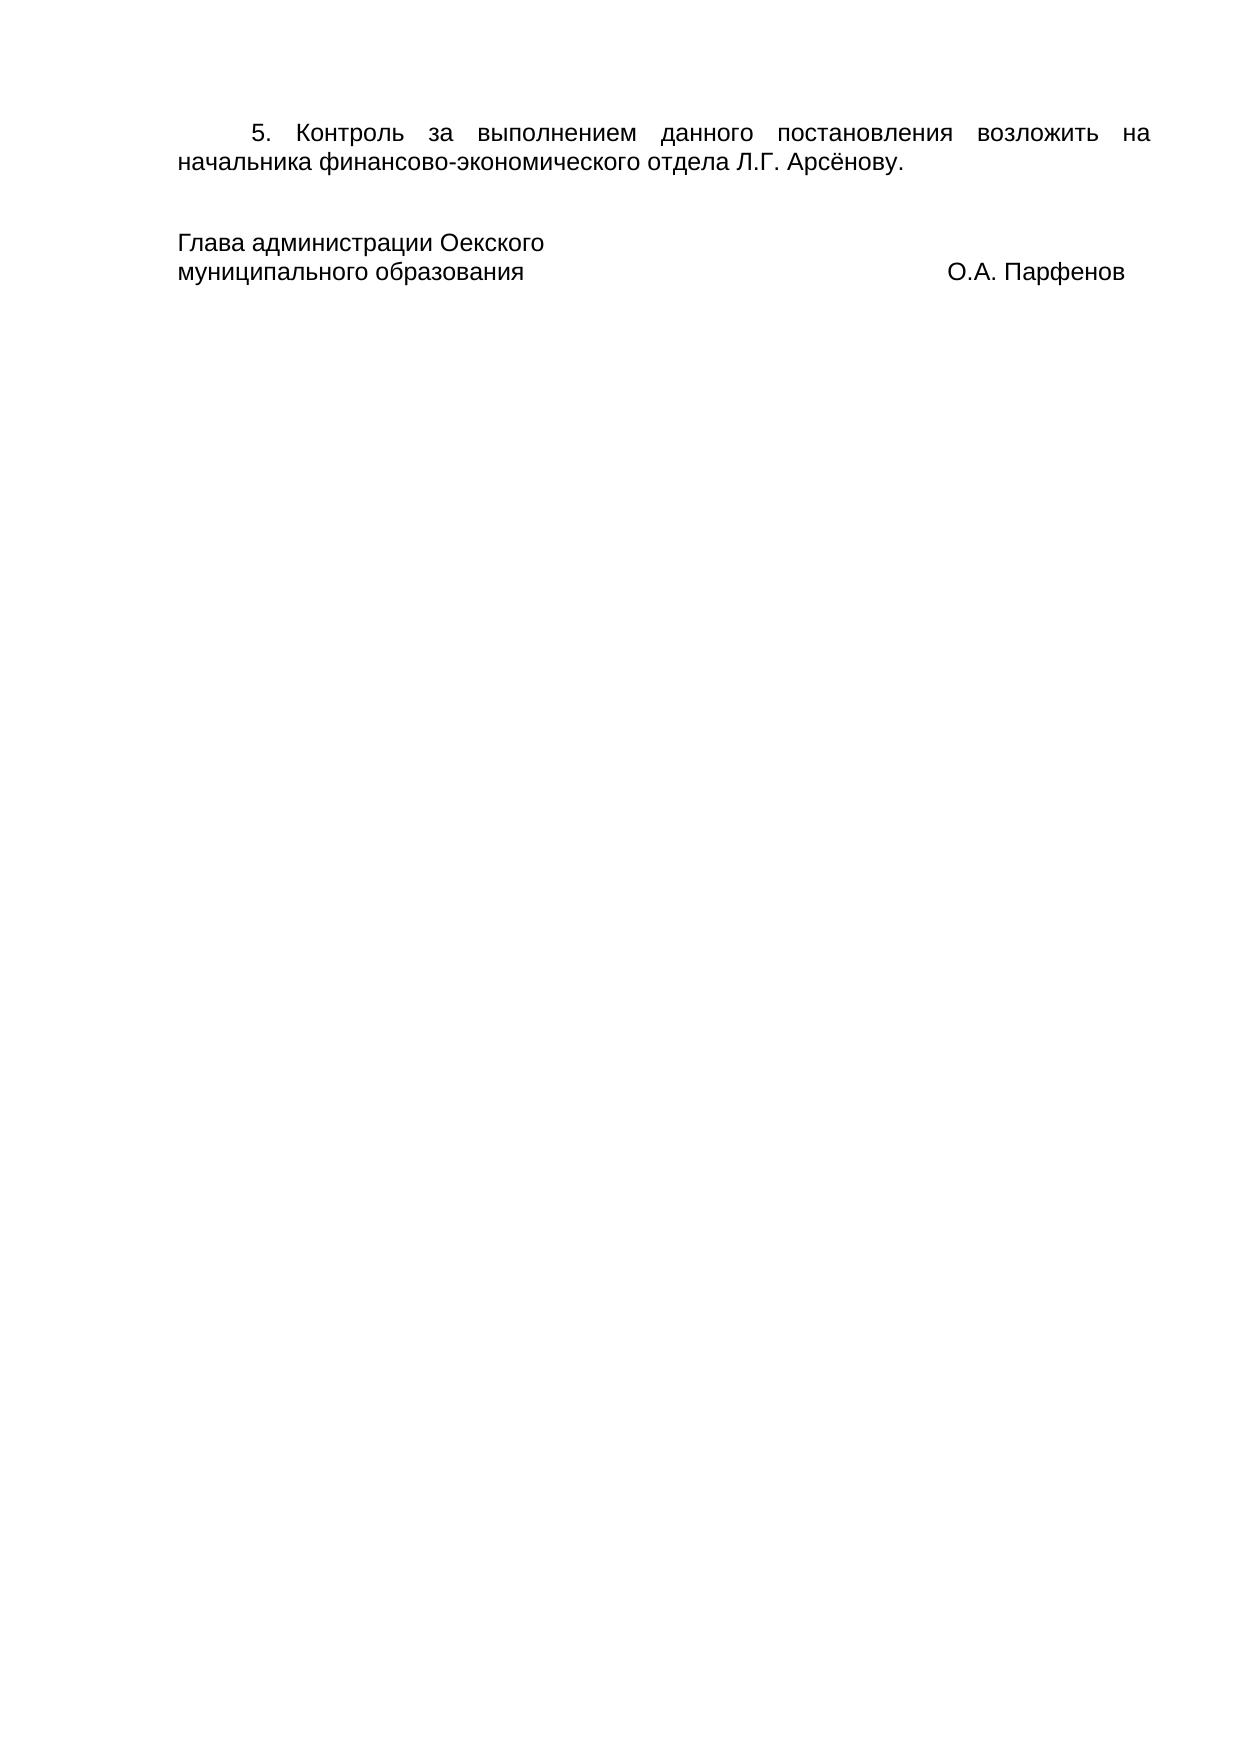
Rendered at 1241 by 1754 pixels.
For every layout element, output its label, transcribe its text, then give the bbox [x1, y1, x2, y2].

subtitle Глава администрации Оекского [177, 228, 1152, 257]
text 5. Контроль за выполнением данного постановления возложить на начальника финансово-экономического отдела Л.Г. Арсёнову. [177, 118, 1152, 176]
subtitle муниципального образования О.А. Парфенов [177, 257, 1152, 286]
